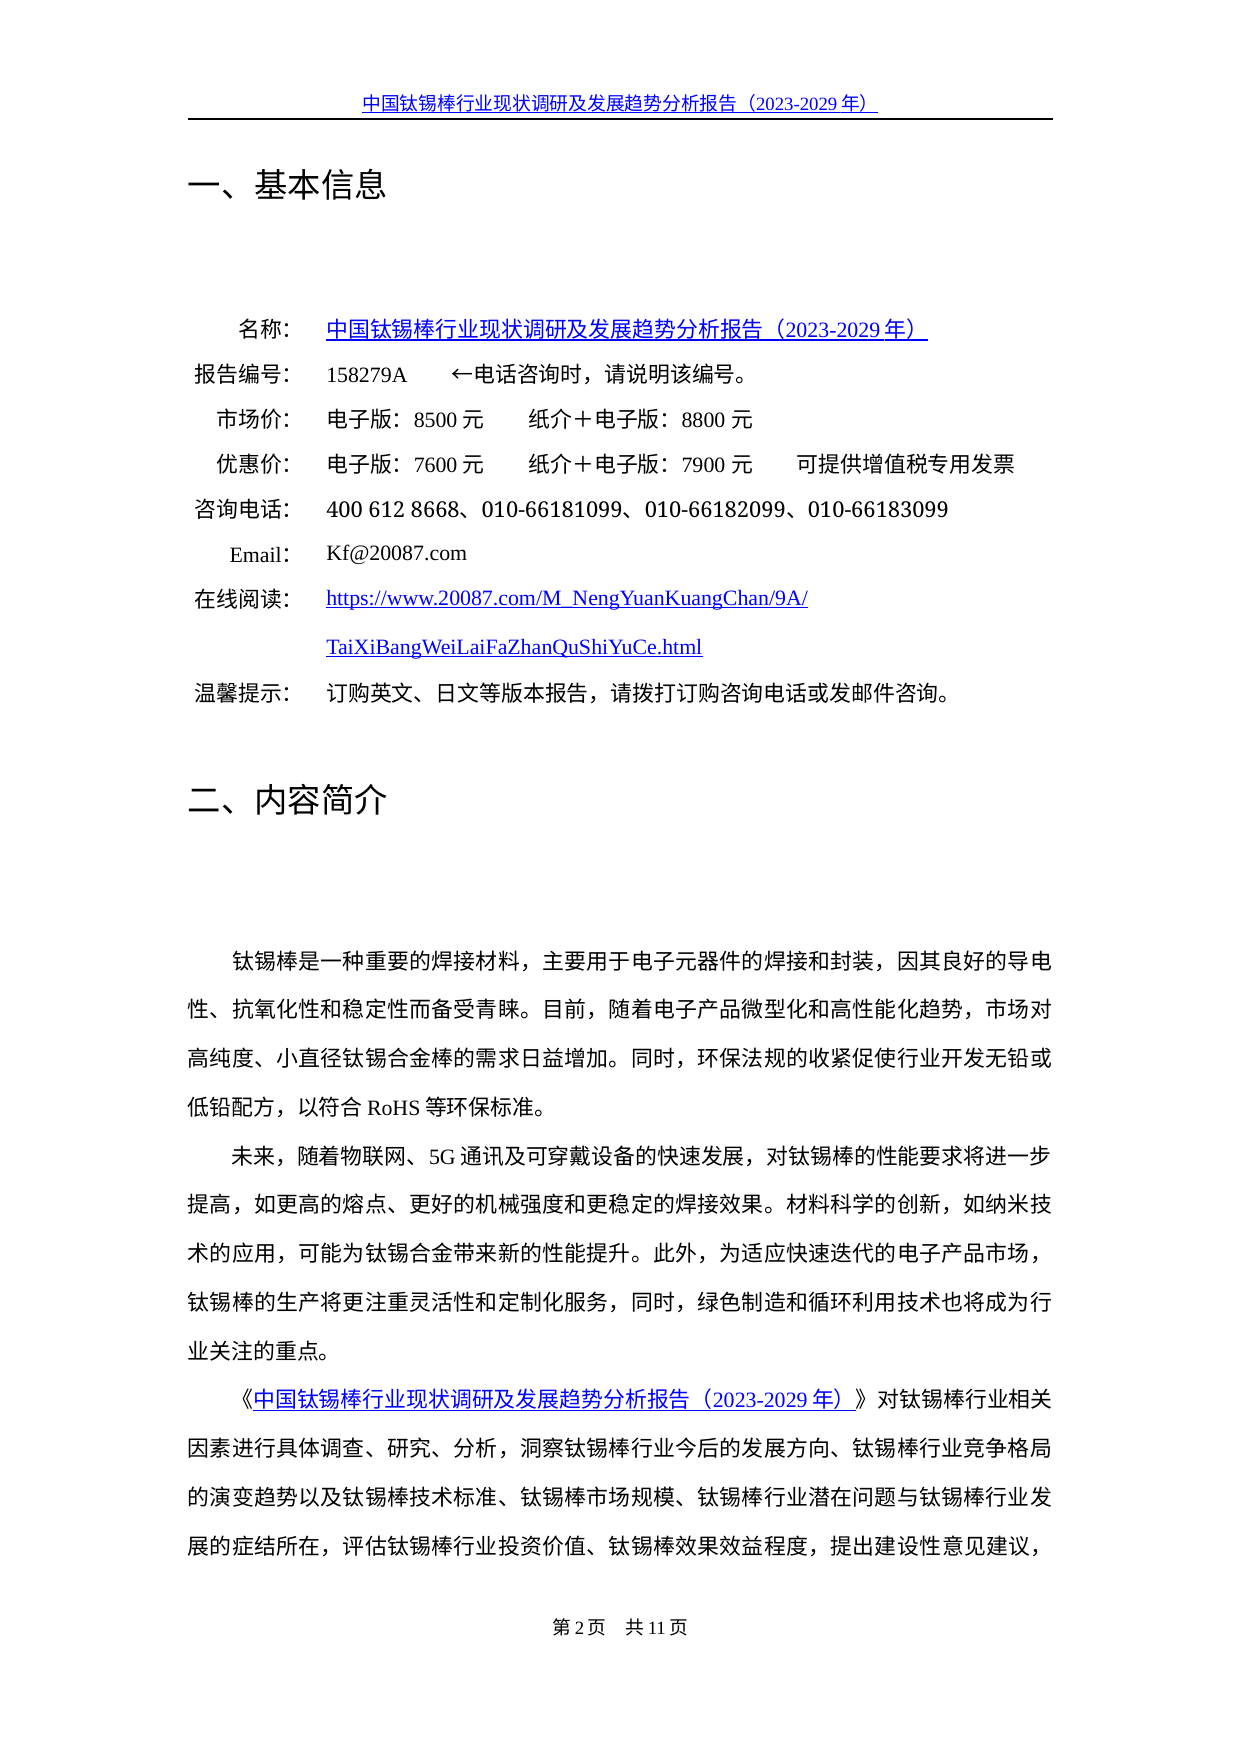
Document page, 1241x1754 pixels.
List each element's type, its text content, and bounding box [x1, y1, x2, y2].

table_cell 市场价： [167, 402, 315, 447]
table_cell 温馨提示： [167, 675, 315, 720]
table_cell 咨询电话： [167, 492, 315, 537]
table_cell Email： [167, 537, 315, 582]
title 二、内容简介 [187, 766, 1053, 831]
table_cell 400 612 8668、010-66181099、010-66182099、010-66183099 [315, 492, 1073, 537]
title 一、基本信息 [187, 150, 1053, 215]
table_cell 优惠价： [167, 447, 315, 492]
table_cell 158279A ←电话咨询时，请说明该编号。 [315, 357, 1073, 402]
table_cell Kf@20087.com [315, 537, 1073, 582]
table_cell 电子版：7600 元 纸介＋电子版：7900 元 可提供增值税专用发票 [315, 447, 1073, 492]
table_cell 电子版：8500 元 纸介＋电子版：8800 元 [315, 402, 1073, 447]
table_header 名称： [167, 312, 315, 357]
table_cell 报告编号： [167, 357, 315, 402]
table_cell 订购英文、日文等版本报告，请拨打订购咨询电话或发邮件咨询。 [315, 675, 1073, 720]
table_cell 在线阅读： [167, 582, 315, 675]
table_header 中国钛锡棒行业现状调研及发展趋势分析报告（2023-2029年） [315, 312, 1073, 357]
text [187, 943, 1053, 1561]
table_cell [315, 582, 1073, 675]
